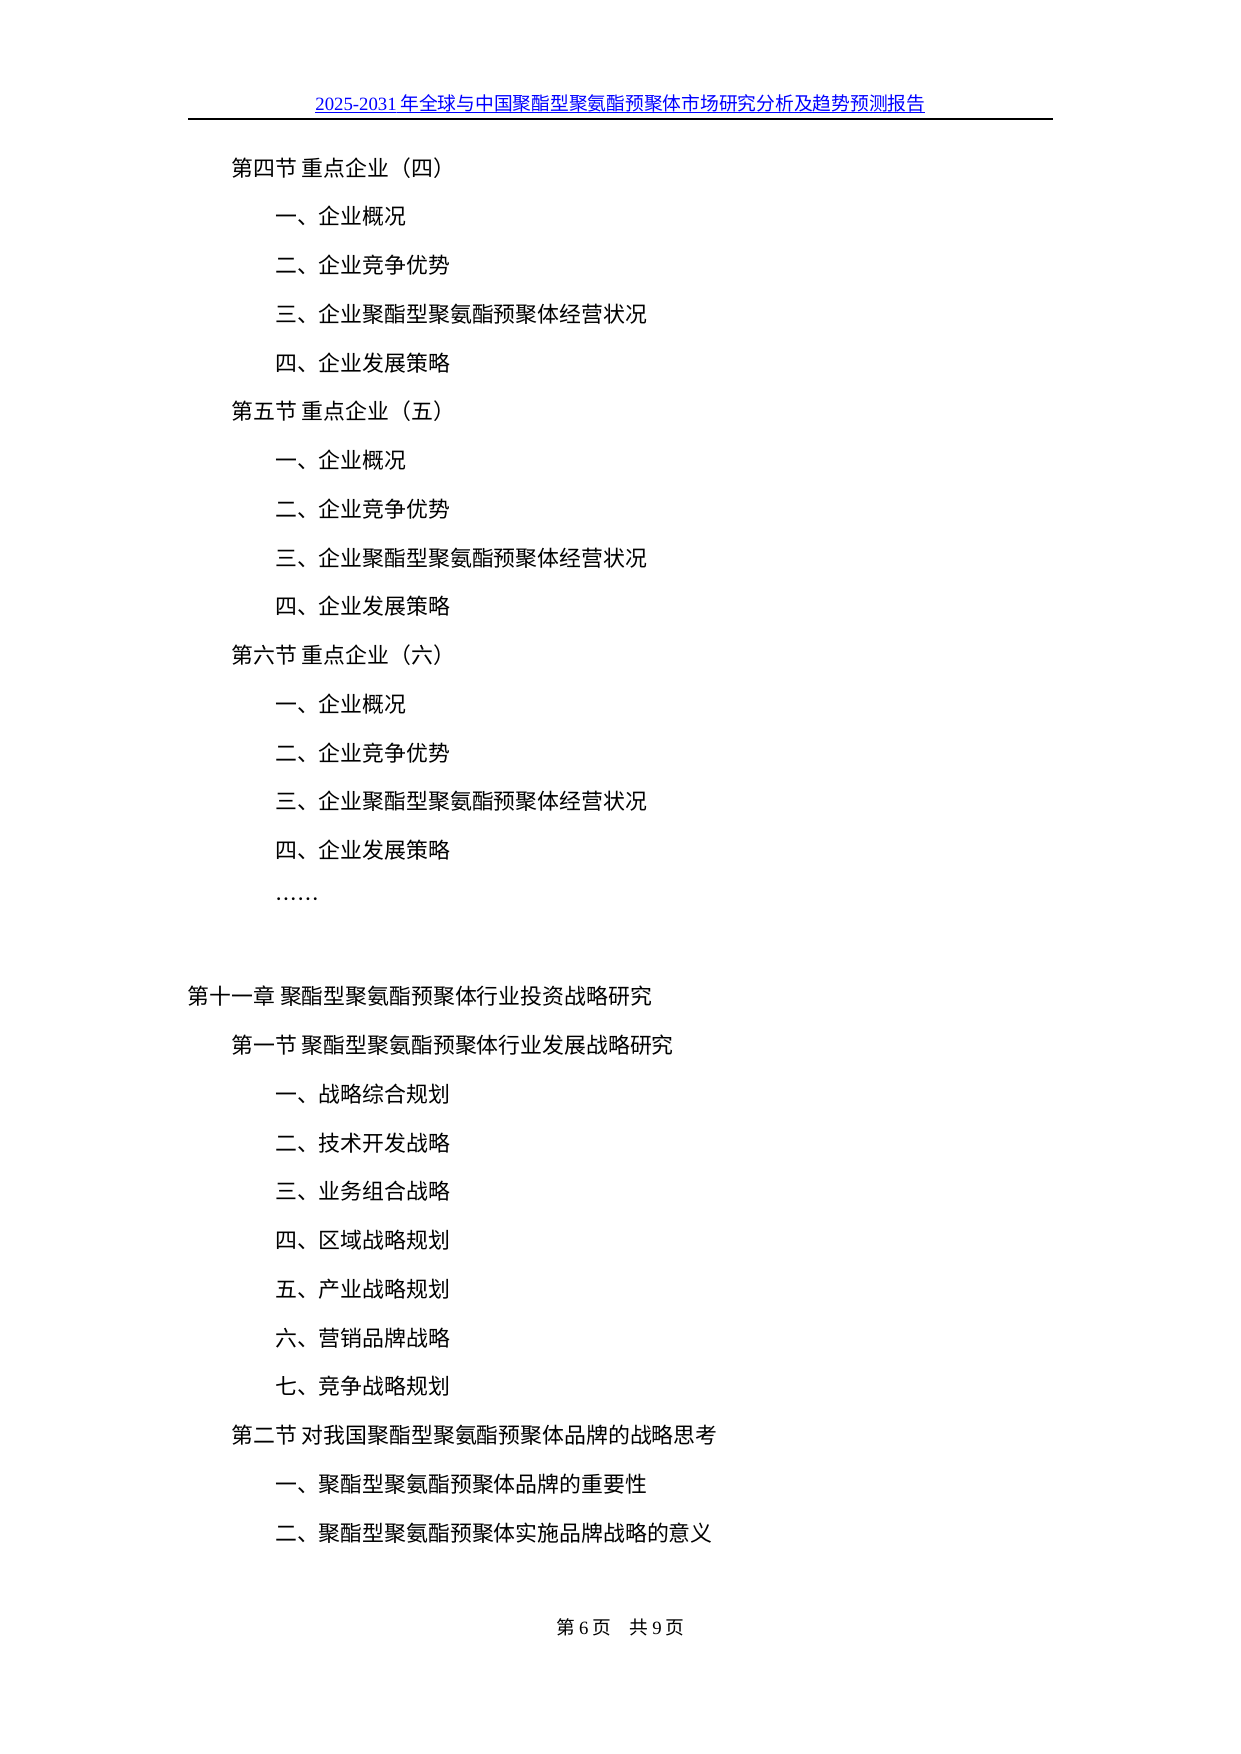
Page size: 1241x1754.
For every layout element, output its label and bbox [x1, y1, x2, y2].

text [187, 150, 1053, 1548]
